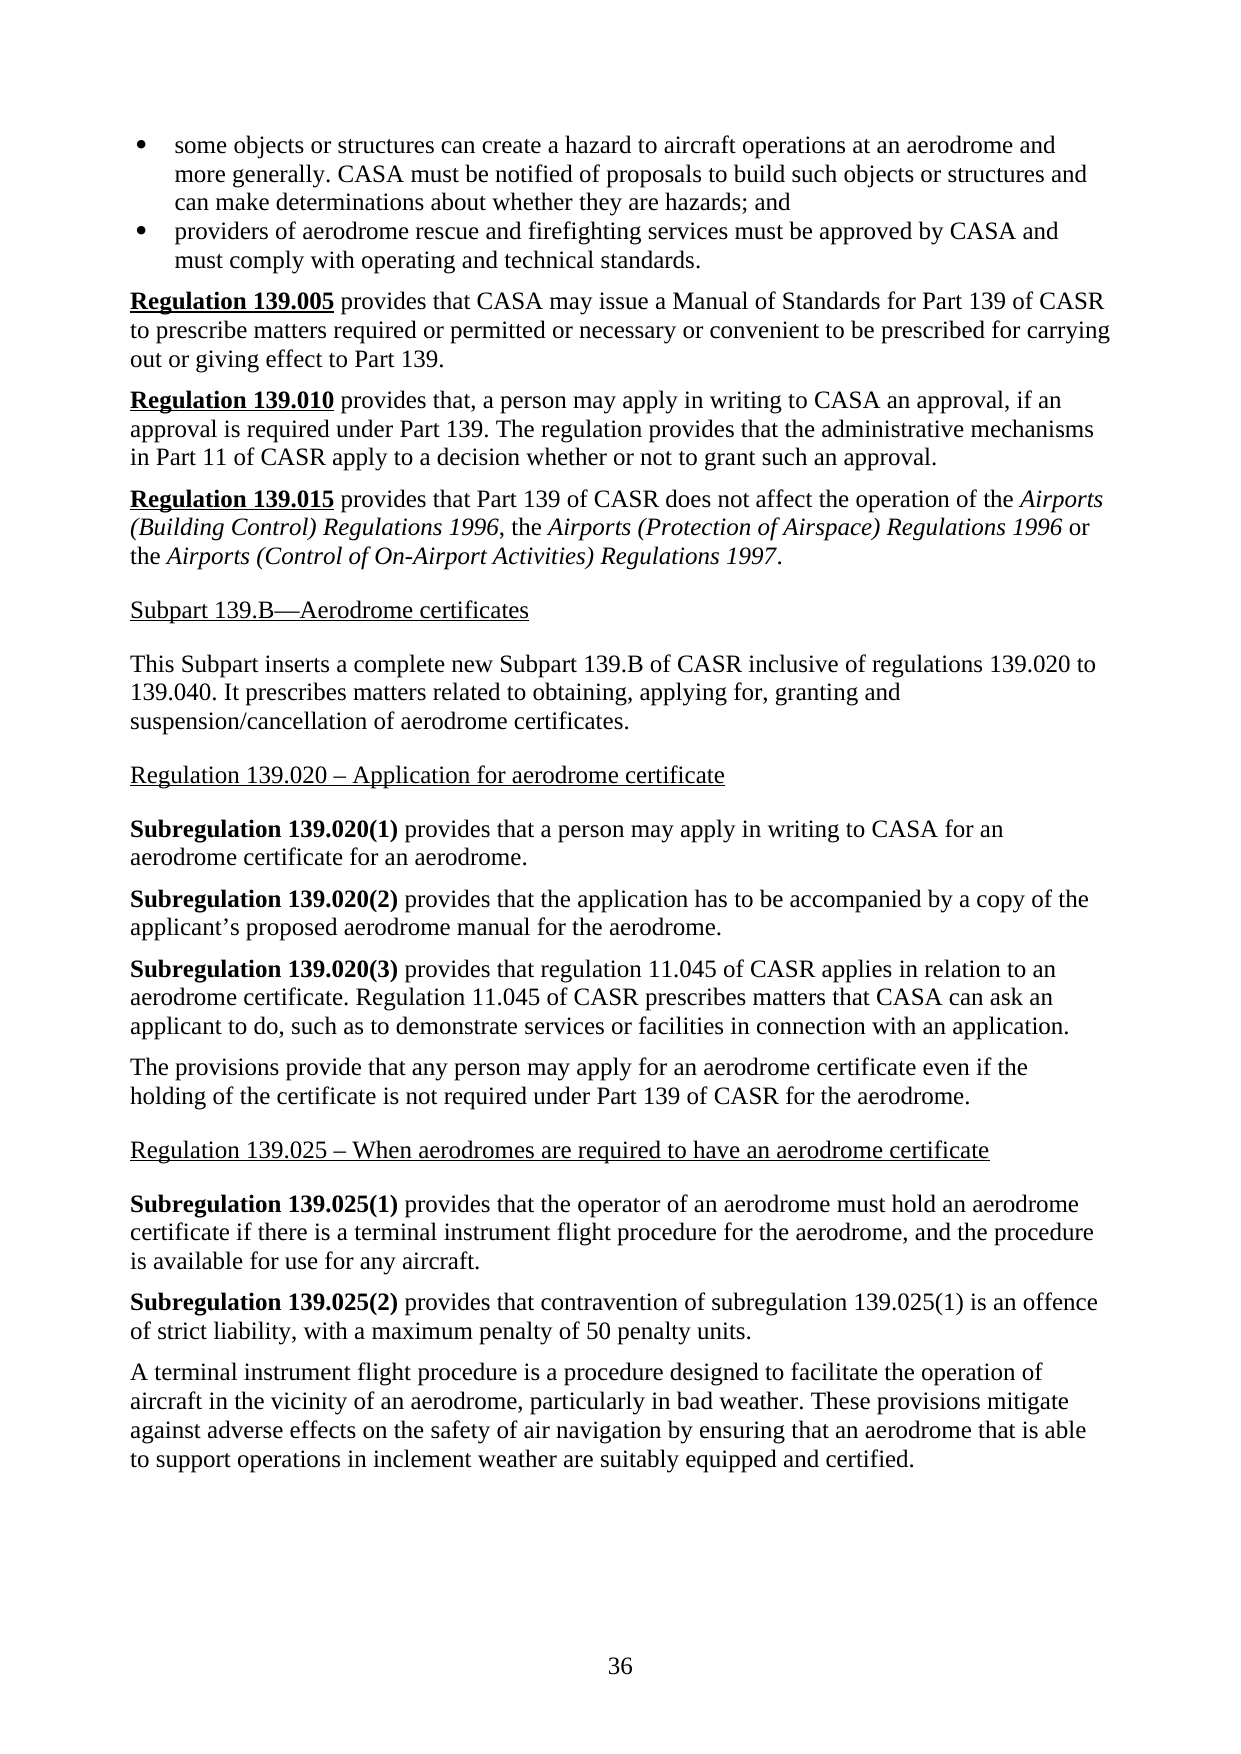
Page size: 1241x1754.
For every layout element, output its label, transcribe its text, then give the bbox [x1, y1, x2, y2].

subtitle Regulation 139.025 – When aerodromes are required to have an aerodrome certificate [130, 1135, 1110, 1164]
text Regulation 139.015 provides that Part 139 of CASR does not affect the operation of the Airports (Building Control) Regulations 1996, the Airports (Protection of Airspace) Regulations 1996 or the Airports (Control of On-Airport Activities) Regulations 1997. [130, 484, 1110, 570]
text Subregulation 139.020(3) provides that regulation 11.045 of CASR applies in relation to an aerodrome certificate. Regulation 11.045 of CASR prescribes matters that CASA can ask an applicant to do, such as to demonstrate services or facilities in connection with an application. [130, 954, 1110, 1040]
subtitle Subpart 139.B—Aerodrome certificates [130, 595, 1110, 624]
text The provisions provide that any person may apply for an aerodrome certificate even if the holding of the certificate is not required under Part 139 of CASR for the aerodrome. [130, 1052, 1110, 1110]
text A terminal instrument flight procedure is a procedure designed to facilitate the operation of aircraft in the vicinity of an aerodrome, particularly in bad weather. These provisions mitigate against adverse effects on the safety of air navigation by ensuring that an aerodrome that is able to support operations in inclement weather are suitably equipped and certified. [130, 1357, 1110, 1472]
subtitle Regulation 139.020 – Application for aerodrome certificate [130, 760, 1110, 789]
list some objects or structures can create a hazard to aircraft operations at an aerodrome and more generally. CASA must be notified of proposals to build such objects or structures and can make determinations about whether they are hazards; and [137, 130, 1110, 216]
text Subregulation 139.020(1) provides that a person may apply in writing to CASA for an aerodrome certificate for an aerodrome. [130, 814, 1110, 871]
text This Subpart inserts a complete new Subpart 139.B of CASR inclusive of regulations 139.020 to 139.040. It prescribes matters related to obtaining, applying for, granting and suspension/cancellation of aerodrome certificates. [130, 649, 1110, 735]
text Regulation 139.010 provides that, a person may apply in writing to CASA an approval, if an approval is required under Part 139. The regulation provides that the administrative mechanisms in Part 11 of CASR apply to a decision whether or not to grant such an approval. [130, 385, 1110, 471]
text Subregulation 139.025(1) provides that the operator of an aerodrome must hold an aerodrome certificate if there is a terminal instrument flight procedure for the aerodrome, and the procedure is available for use for any aircraft. [130, 1189, 1110, 1275]
list providers of aerodrome rescue and firefighting services must be approved by CASA and must comply with operating and technical standards. [137, 216, 1110, 274]
text Regulation 139.005 provides that CASA may issue a Manual of Standards for Part 139 of CASR to prescribe matters required or permitted or necessary or convenient to be prescribed for carrying out or giving effect to Part 139. [130, 286, 1110, 372]
text Subregulation 139.020(2) provides that the application has to be accompanied by a copy of the applicant’s proposed aerodrome manual for the aerodrome. [130, 884, 1110, 941]
text Subregulation 139.025(2) provides that contravention of subregulation 139.025(1) is an offence of strict liability, with a maximum penalty of 50 penalty units. [130, 1287, 1110, 1345]
